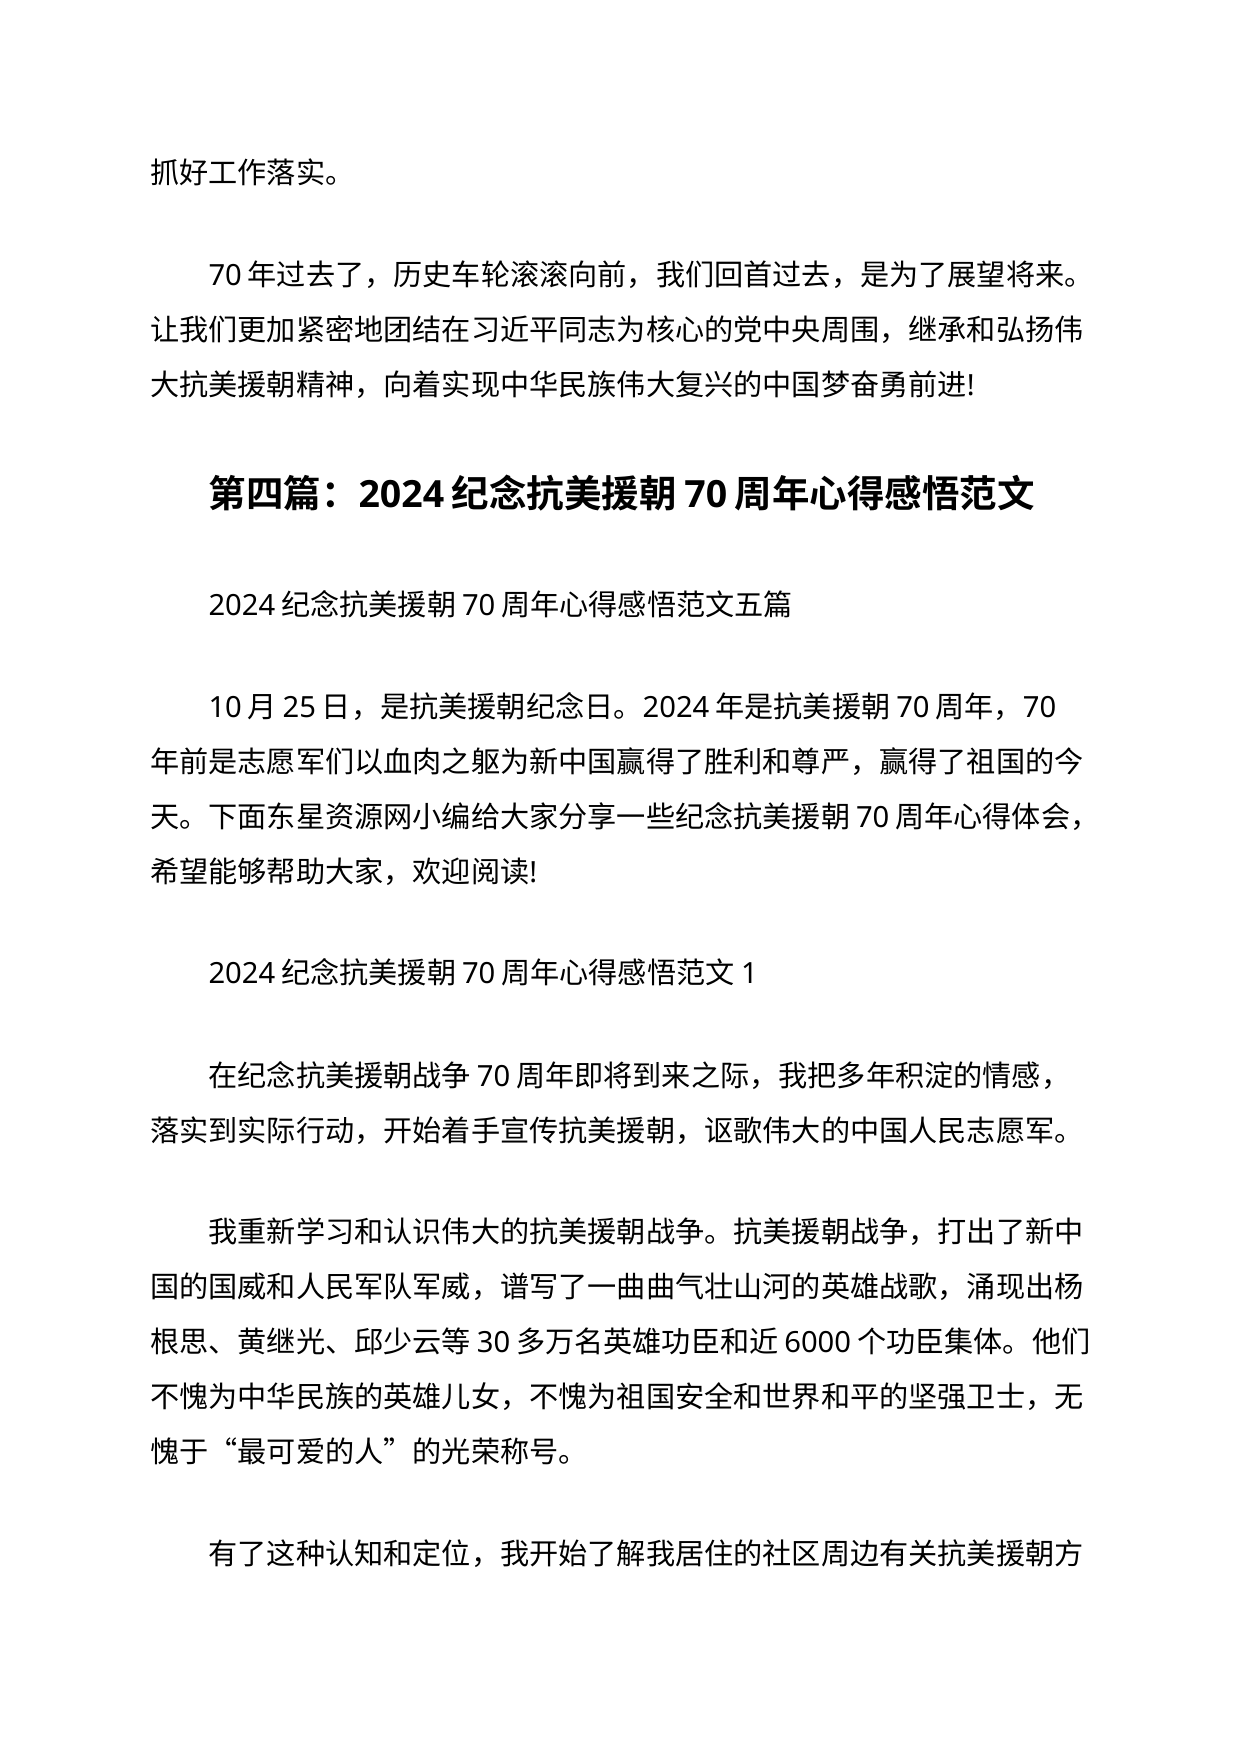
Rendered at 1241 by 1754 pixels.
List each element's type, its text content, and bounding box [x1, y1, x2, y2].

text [150, 1530, 1090, 1573]
text 70年过去了，历史车轮滚滚向前，我们回首过去，是为了展望将来。让我们更加紧密地团结在习近平同志为核心的党中央周围，继承和弘扬伟大抗美援朝精神，向着实现中华民族伟大复兴的中国梦奋勇前进! [150, 252, 1090, 404]
text 10月25日，是抗美援朝纪念日。2024年是抗美援朝70周年，70年前是志愿军们以血肉之躯为新中国赢得了胜利和尊严，赢得了祖国的今天。下面东星资源网小编给大家分享一些纪念抗美援朝70周年心得体会，希望能够帮助大家，欢迎阅读! [150, 683, 1090, 891]
text 在纪念抗美援朝战争70周年即将到来之际，我把多年积淀的情感，落实到实际行动，开始着手宣传抗美援朝，讴歌伟大的中国人民志愿军。 [150, 1052, 1090, 1149]
text 第四篇：2024纪念抗美援朝70周年心得感悟范文 [150, 464, 1090, 518]
text 2024纪念抗美援朝70周年心得感悟范文 1 [150, 950, 1090, 992]
text 2024纪念抗美援朝70周年心得感悟范文五篇 [150, 581, 1090, 624]
text 我重新学习和认识伟大的抗美援朝战争。抗美援朝战争，打出了新中国的国威和人民军队军威，谱写了一曲曲气壮山河的英雄战歌，涌现出杨根思、黄继光、邱少云等30多万名英雄功臣和近6000个功臣集体。他们不愧为中华民族的英雄儿女，不愧为祖国安全和世界和平的坚强卫士，无愧于“最可爱的人”的光荣称号。 [150, 1209, 1090, 1471]
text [150, 150, 1090, 192]
